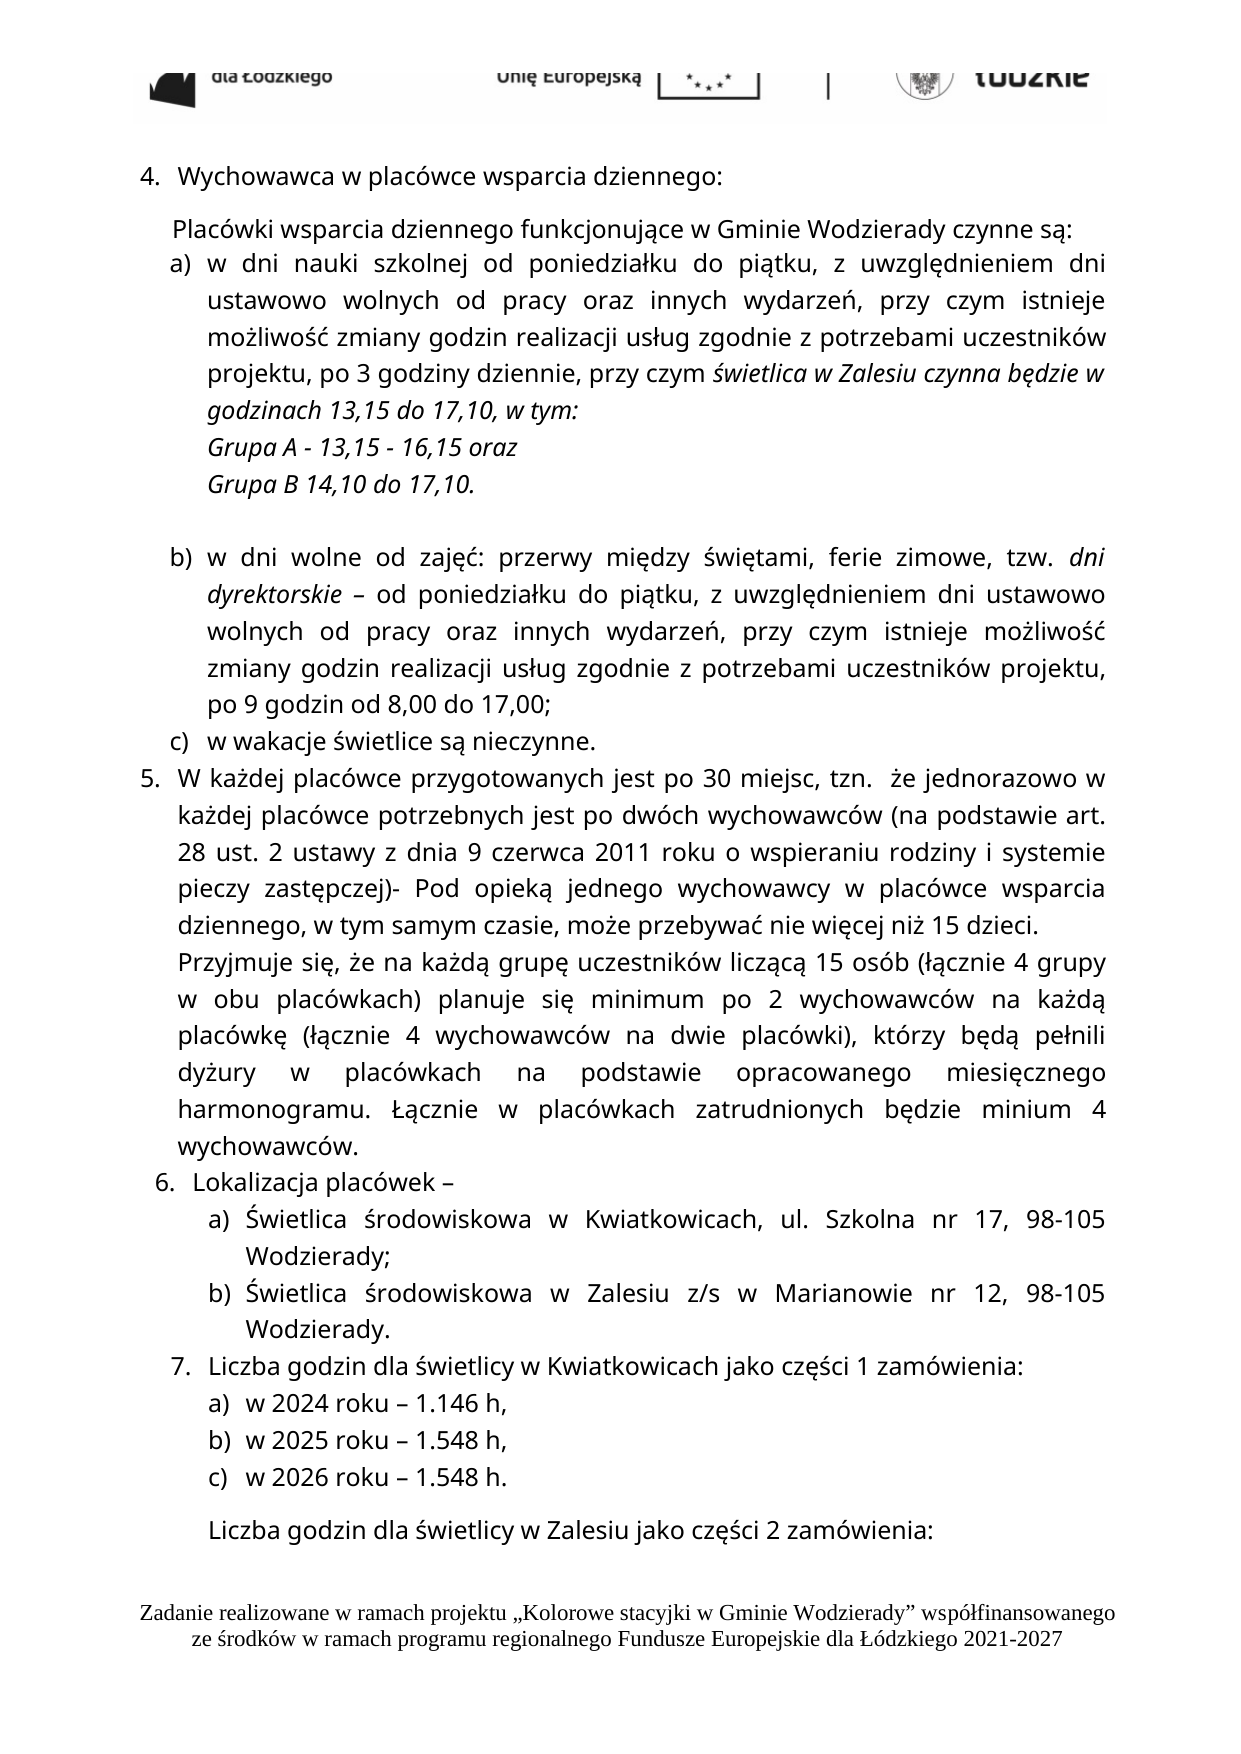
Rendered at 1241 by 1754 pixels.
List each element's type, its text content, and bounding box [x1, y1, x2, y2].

list Wychowawca w placówce wsparcia dziennego: [140, 158, 1107, 192]
list Lokalizacja placówek – [154, 1165, 1107, 1199]
list w dni nauki szkolnej od poniedziałku do piątku, z uwzględnieniem dni ustawowo wolnych od pracy oraz innych wydarzeń, przy czym istnieje możliwość zmiany godzin realizacji usług zgodnie z potrzebami uczestników projektu, po 3 godziny dziennie, przy czym świetlica w Zalesiu czynna będzie w godzinach 13,15 do 17,10, w tym: [169, 246, 1107, 427]
text Placówki wsparcia dziennego funkcjonujące w Gminie Wodzierady czynne są: [133, 212, 1107, 246]
picture [132, 73, 1108, 124]
list w 2026 roku – 1.548 h. [208, 1459, 1107, 1493]
list w wakacje świetlice są nieczynne. [169, 724, 1107, 758]
list w 2025 roku – 1.548 h, [208, 1422, 1107, 1457]
list w dni wolne od zajęć: przerwy między świętami, ferie zimowe, tzw. dni dyrektorskie – od poniedziałku do piątku, z uwzględnieniem dni ustawowo wolnych od pracy oraz innych wydarzeń, przy czym istnieje możliwość zmiany godzin realizacji usług zgodnie z potrzebami uczestników projektu, po 9 godzin od 8,00 do 17,00; [169, 540, 1107, 721]
list w 2024 roku – 1.146 h, [208, 1386, 1107, 1420]
list Przyjmuje się, że na każdą grupę uczestników liczącą 15 osób (łącznie 4 grupy w obu placówkach) planuje się minimum po 2 wychowawców na każdą placówkę (łącznie 4 wychowawców na dwie placówki), którzy będą pełnili dyżury w placówkach na podstawie opracowanego miesięcznego harmonogramu. Łącznie w placówkach zatrudnionych będzie minium 4 wychowawców. [177, 944, 1107, 1162]
list Świetlica środowiskowa w Zalesiu z/s w Marianowie nr 12, 98-105 Wodzierady. [208, 1275, 1107, 1346]
list Świetlica środowiskowa w Kwiatkowicach, ul. Szkolna nr 17, 98-105 Wodzierady; [208, 1202, 1107, 1273]
list Liczba godzin dla świetlicy w Kwiatkowicach jako części 1 zamówienia: [170, 1349, 1107, 1383]
list W każdej placówce przygotowanych jest po 30 miejsc, tzn. że jednorazowo w każdej placówce potrzebnych jest po dwóch wychowawców (na podstawie art. 28 ust. 2 ustawy z dnia 9 czerwca 2011 roku o wspieraniu rodziny i systemie pieczy zastępczej)- Pod opieką jednego wychowawcy w placówce wsparcia dziennego, w tym samym czasie, może przebywać nie więcej niż 15 dzieci. [140, 761, 1107, 942]
list Grupa A - 13,15 - 16,15 oraz [207, 430, 1107, 464]
list Grupa B 14,10 do 17,10. [207, 466, 1107, 501]
text Liczba godzin dla świetlicy w Zalesiu jako części 2 zamówienia: [208, 1513, 1107, 1547]
